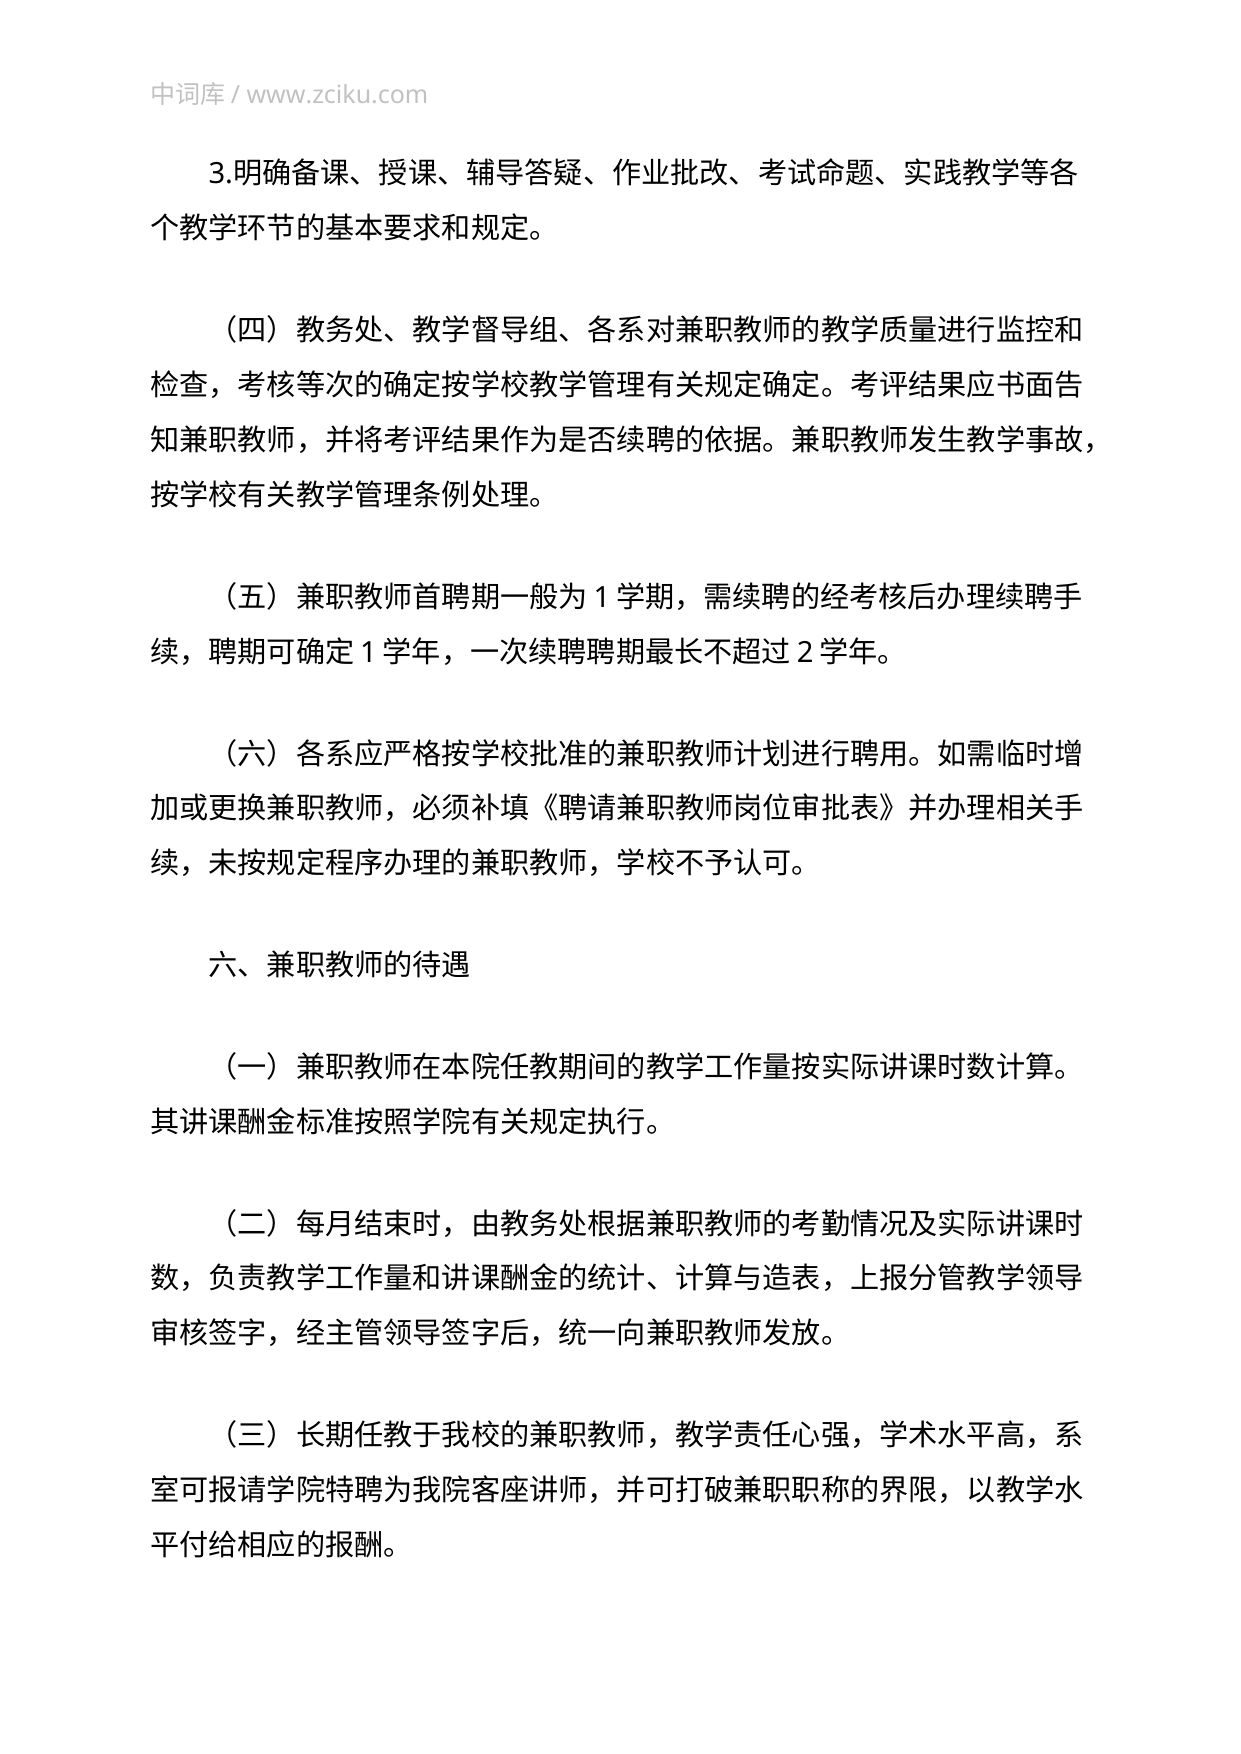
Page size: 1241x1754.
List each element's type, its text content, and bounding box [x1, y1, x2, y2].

text （三）长期任教于我校的兼职教师，教学责任心强，学术水平高，系室可报请学院特聘为我院客座讲师，并可打破兼职职称的界限，以教学水平付给相应的报酬。 [150, 1412, 1090, 1564]
text 六、兼职教师的待遇 [150, 942, 1090, 984]
text （六）各系应严格按学校批准的兼职教师计划进行聘用。如需临时增加或更换兼职教师，必须补填《聘请兼职教师岗位审批表》并办理相关手续，未按规定程序办理的兼职教师，学校不予认可。 [150, 730, 1090, 882]
text （二）每月结束时，由教务处根据兼职教师的考勤情况及实际讲课时数，负责教学工作量和讲课酬金的统计、计算与造表，上报分管教学领导审核签字，经主管领导签字后，统一向兼职教师发放。 [150, 1200, 1090, 1352]
text （一）兼职教师在本院任教期间的教学工作量按实际讲课时数计算。其讲课酬金标准按照学院有关规定执行。 [150, 1043, 1090, 1141]
text 3.明确备课、授课、辅导答疑、作业批改、考试命题、实践教学等各个教学环节的基本要求和规定。 [150, 150, 1090, 247]
text （五）兼职教师首聘期一般为1学期，需续聘的经考核后办理续聘手续，聘期可确定1学年，一次续聘聘期最长不超过2学年。 [150, 573, 1090, 671]
text （四）教务处、教学督导组、各系对兼职教师的教学质量进行监控和检查，考核等次的确定按学校教学管理有关规定确定。考评结果应书面告知兼职教师，并将考评结果作为是否续聘的依据。兼职教师发生教学事故，按学校有关教学管理条例处理。 [150, 307, 1090, 514]
